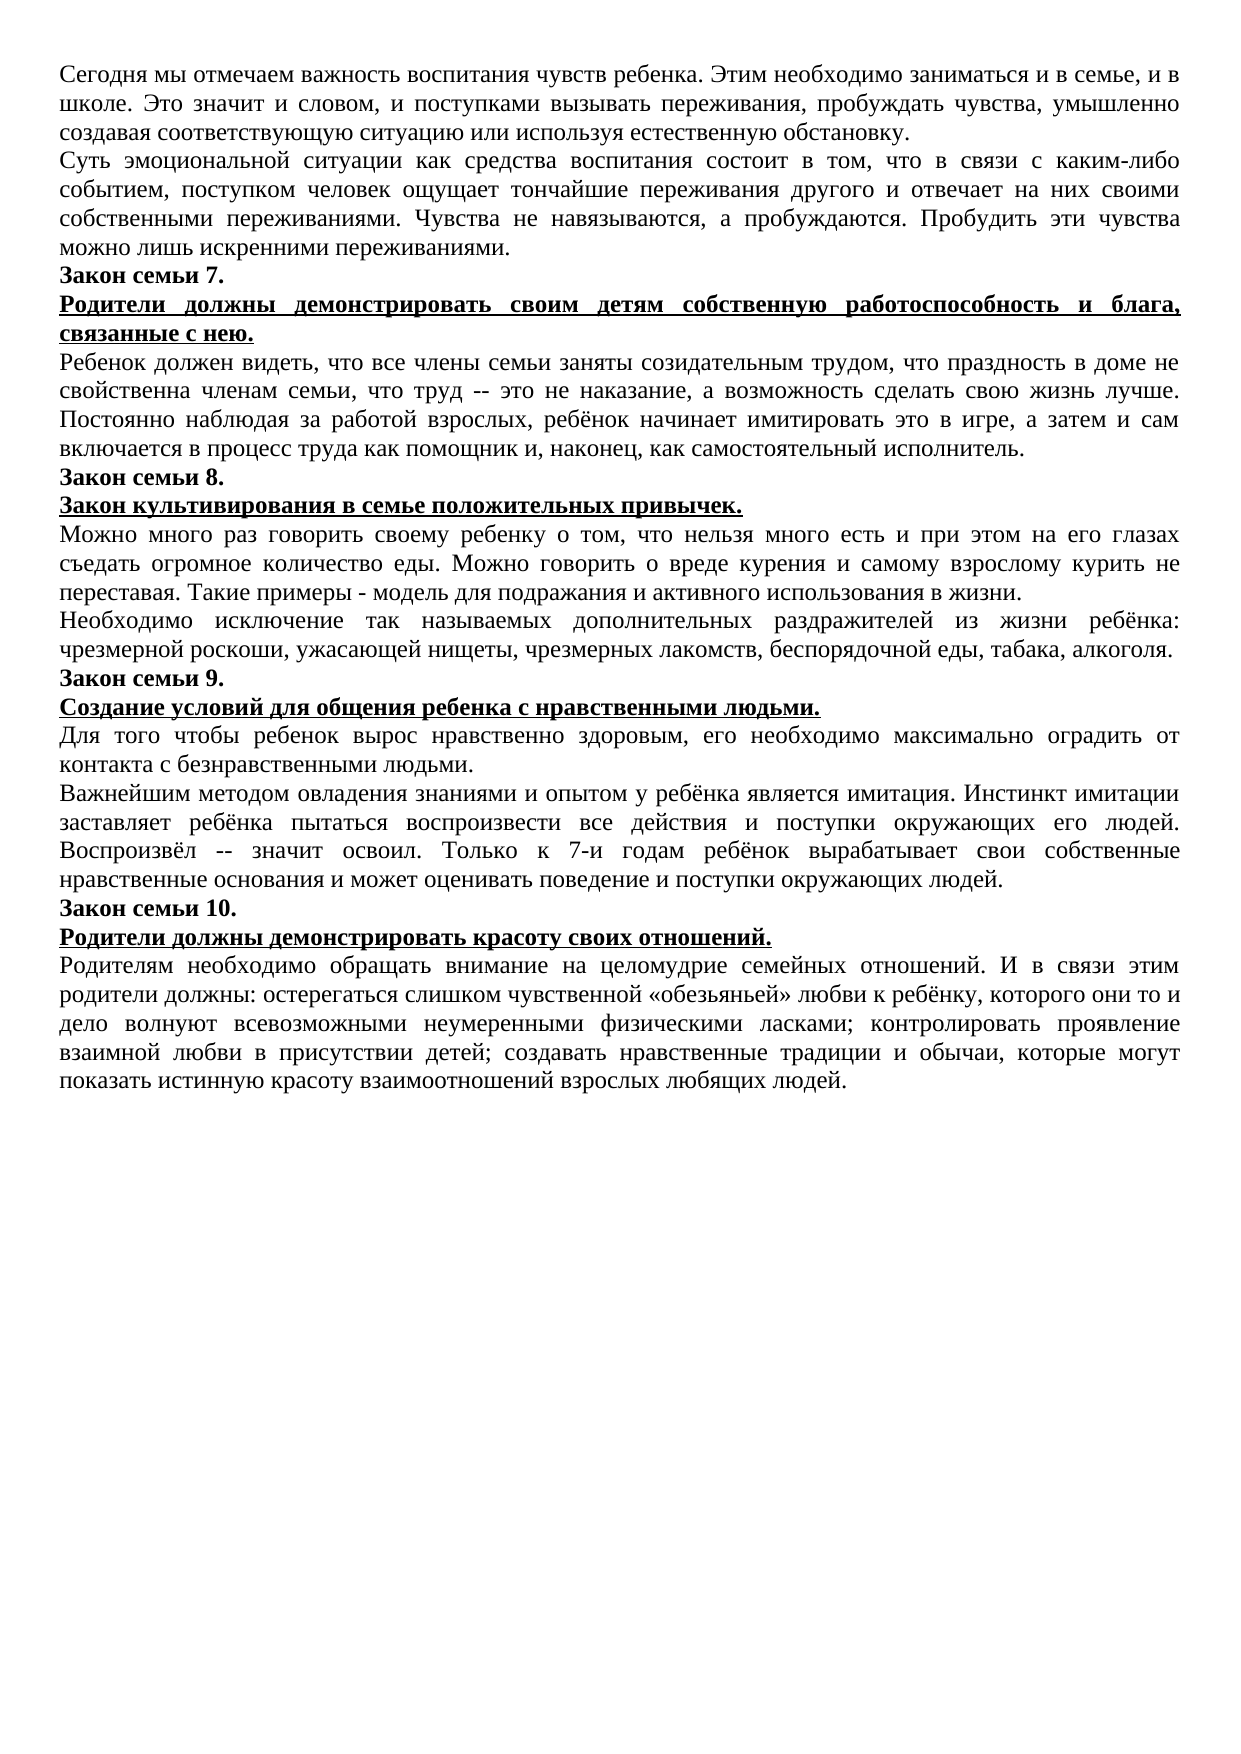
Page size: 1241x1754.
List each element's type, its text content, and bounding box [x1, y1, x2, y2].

text Закон семьи 10. [59, 893, 1181, 922]
text Для того чтобы ребенок вырос нравственно здоровым, его необходимо максимально оградить от контакта с безнравственными людьми. [59, 720, 1181, 778]
text Суть эмоциональной ситуации как средства воспитания состоит в том, что в связи с каким-либо событием, поступком человек ощущает тончайшие переживания другого и отвечает на них своими собственными переживаниями. Чувства не навязываются, а пробуждаются. Пробудить эти чувства можно лишь искренними переживаниями. [59, 145, 1181, 260]
text Необходимо исключение так называемых дополнительных раздражителей из жизни ребёнка: чрезмерной роскоши, ужасающей нищеты, чрезмерных лакомств, беспорядочной еды, табака, алкоголя. [59, 605, 1181, 663]
text Важнейшим методом овладения знаниями и опытом у ребёнка является имитация. Инстинкт имитации заставляет ребёнка пытаться воспроизвести все действия и поступки окружающих его людей. Воспроизвёл -- значит освоил. Только к 7-и годам ребёнок вырабатывает свои собственные нравственные основания и может оценивать поведение и поступки окружающих людей. [59, 778, 1181, 893]
text Закон семьи 7. [59, 260, 1181, 289]
text Ребенок должен видеть, что все члены семьи заняты созидательным трудом, что праздность в доме не свойственна членам семьи, что труд -- это не наказание, а возможность сделать свою жизнь лучше. Постоянно наблюдая за работой взрослых, ребёнок начинает имитировать это в игре, а затем и сам включается в процесс труда как помощник и, наконец, как самостоятельный исполнитель. [59, 347, 1181, 462]
text Закон культивирования в семье положительных привычек. [59, 490, 1181, 519]
text Можно много раз говорить своему ребенку о том, что нельзя много есть и при этом на его глазах съедать огромное количество еды. Можно говорить о вреде курения и самому взрослому курить не переставая. Такие примеры - модель для подражания и активного использования в жизни. [59, 519, 1181, 605]
text Закон семьи 9. [59, 663, 1181, 692]
text Родители должны демонстрировать своим детям собственную работоспособность и блага, связанные с нею. [59, 289, 1181, 314]
text Родители должны демонстрировать своим детям собственную работоспособность и блага, связанные с нею. [59, 316, 1181, 347]
text Сегодня мы отмечаем важность воспитания чувств ребенка. Этим необходимо заниматься и в семье, и в школе. Это значит и словом, и поступками вызывать переживания, пробуждать чувства, умышленно создавая соответствующую ситуацию или используя естественную обстановку. [59, 59, 1181, 145]
text Родителям необходимо обращать внимание на целомудрие семейных отношений. И в связи этим родители должны: остерегаться слишком чувственной «обезьяньей» любви к ребёнку, которого они то и дело волнуют всевозможными неумеренными физическими ласками; контролировать проявление взаимной любви в присутствии детей; создавать нравственные традиции и обычаи, которые могут показать истинную красоту взаимоотношений взрослых любящих людей. [59, 950, 1181, 1094]
text Закон семьи 8. [59, 462, 1181, 490]
text Создание условий для общения ребенка с нравственными людьми. [59, 692, 1181, 720]
text Родители должны демонстрировать красоту своих отношений. [59, 922, 1181, 950]
